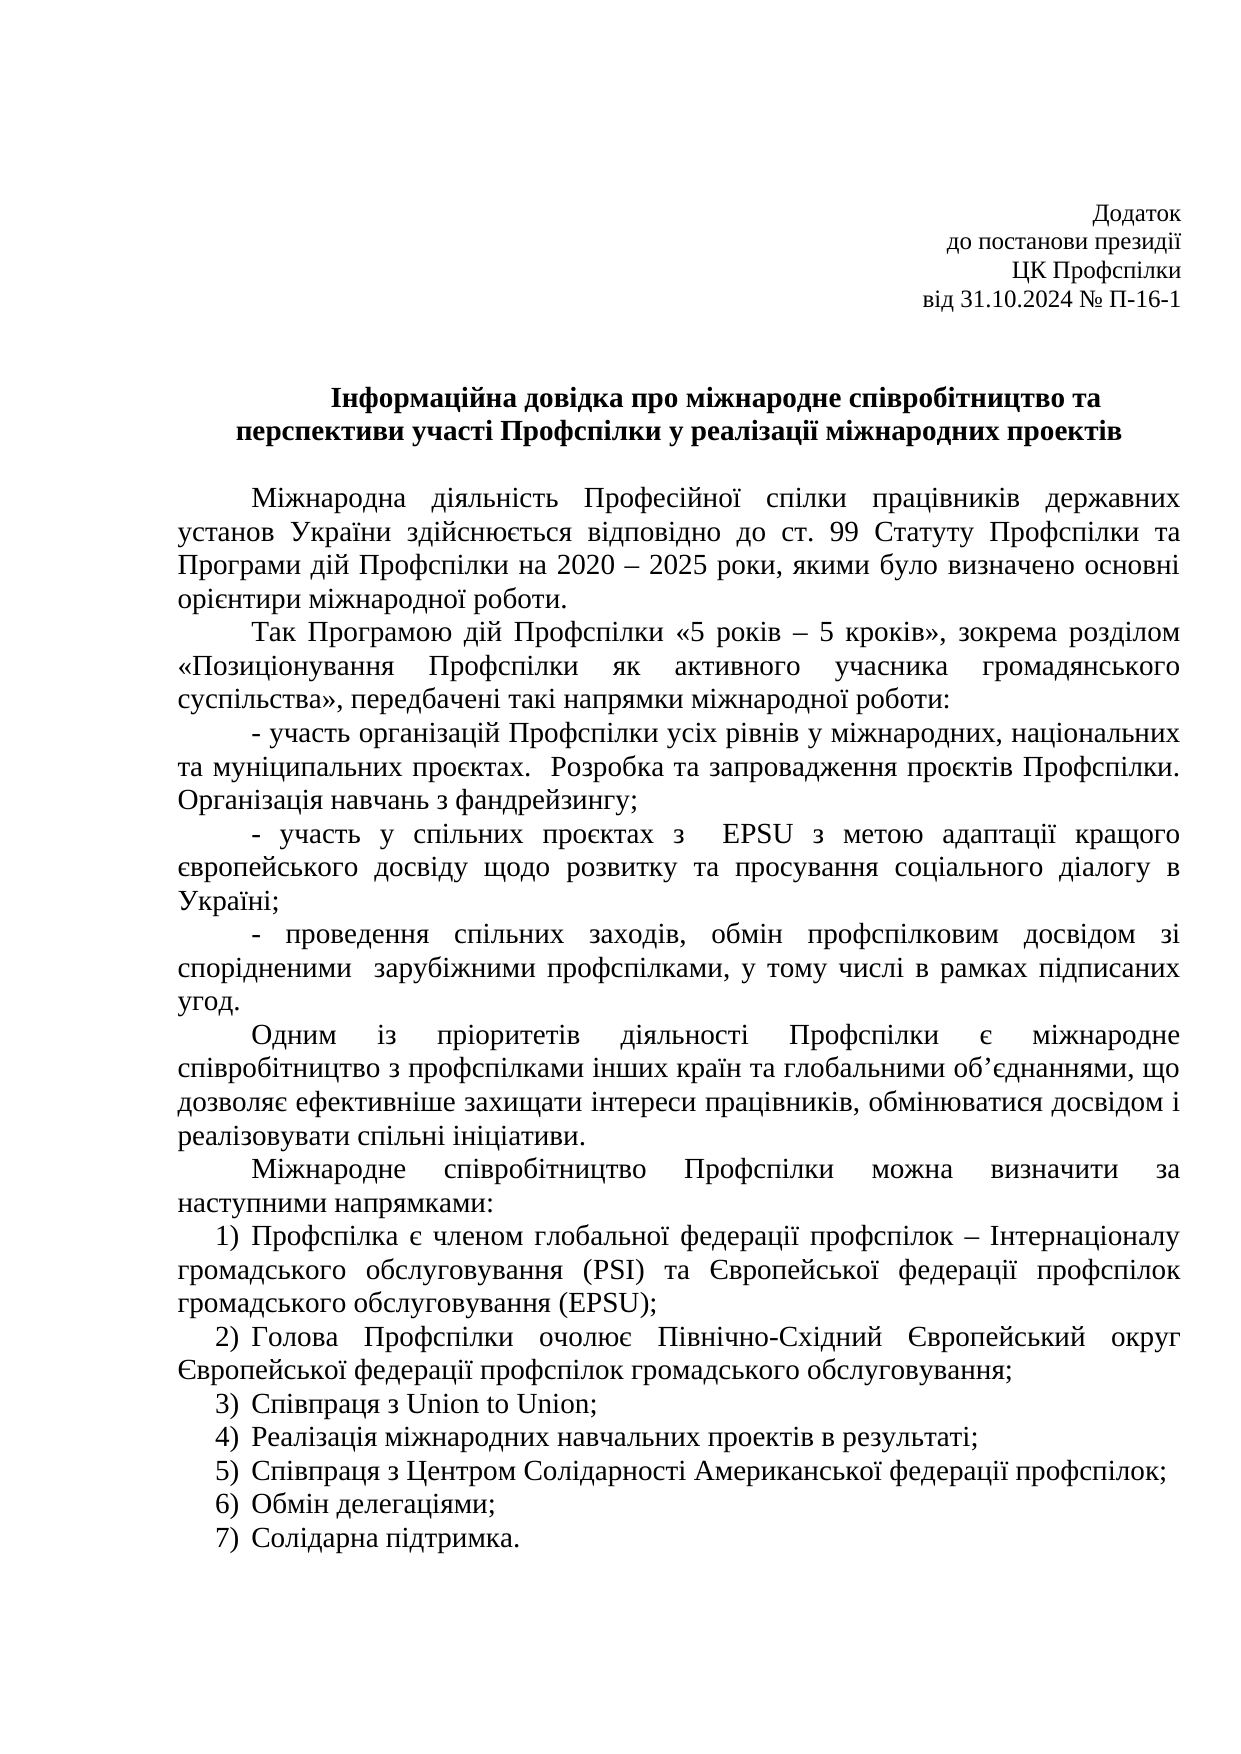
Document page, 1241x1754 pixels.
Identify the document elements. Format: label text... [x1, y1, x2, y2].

list Міжнародне співробітництво Профспілки можна визначити за наступними напрямками: [177, 1151, 1181, 1218]
text Інформаційна довідка про міжнародне співробітництво та перспективи участі Профспілки у реалізації міжнародних проектів [177, 380, 1181, 447]
list Співпраця з Union to Union; [177, 1386, 1181, 1419]
list Співпраця з Центром Солідарності Американської федерації профспілок; [177, 1453, 1181, 1487]
list Обмін делегаціями; [177, 1487, 1181, 1520]
text Додаток [177, 198, 1181, 226]
text до постанови президії [177, 226, 1181, 255]
list Голова Профспілки очолює Північно-Східний Європейський округ Європейської федерації профспілок громадського обслуговування; [177, 1319, 1181, 1386]
text - участь організацій Профспілки усіх рівнів у міжнародних, національних та муніципальних проєктах. Розробка та запровадження проєктів Профспілки. Організація навчань з фандрейзингу; [177, 715, 1181, 816]
text - участь у спільних проєктах з EPSU з метою адаптації кращого європейського досвіду щодо розвитку та просування соціального діалогу в Україні; [177, 816, 1181, 916]
list Профспілка є членом глобальної федерації профспілок – Інтернаціоналу громадського обслуговування (PSI) та Європейської федерації профспілок громадського обслуговування (EPSU); [177, 1218, 1181, 1319]
list Реалізація міжнародних навчальних проектів в результаті; [177, 1419, 1181, 1453]
text Міжнародна діяльність Професійної спілки працівників державних установ України здійснюється відповідно до ст. 99 Статуту Профспілки та Програми дій Профспілки на 2020 – 2025 роки, якими було визначено основні орієнтири міжнародної роботи. [177, 480, 1181, 614]
text від 31.10.2024 № П-16-1 [177, 284, 1181, 313]
text - проведення спільних заходів, обмін профспілковим досвідом зі спорідненими зарубіжними профспілками, у тому числі в рамках підписаних угод. [177, 916, 1181, 1017]
list Солідарна підтримка. [177, 1520, 1181, 1554]
text Так Програмою дій Профспілки «5 років – 5 кроків», зокрема розділом «Позиціонування Профспілки як активного учасника громадянського суспільства», передбачені такі напрямки міжнародної роботи: [177, 614, 1181, 715]
text ЦК Профспілки [177, 255, 1181, 284]
list Одним із пріоритетів діяльності Профспілки є міжнародне співробітництво з профспілками інших країн та глобальними об’єднаннями, що дозволяє ефективніше захищати інтереси працівників, обмінюватися досвідом і реалізовувати спільні ініціативи. [177, 1017, 1181, 1151]
